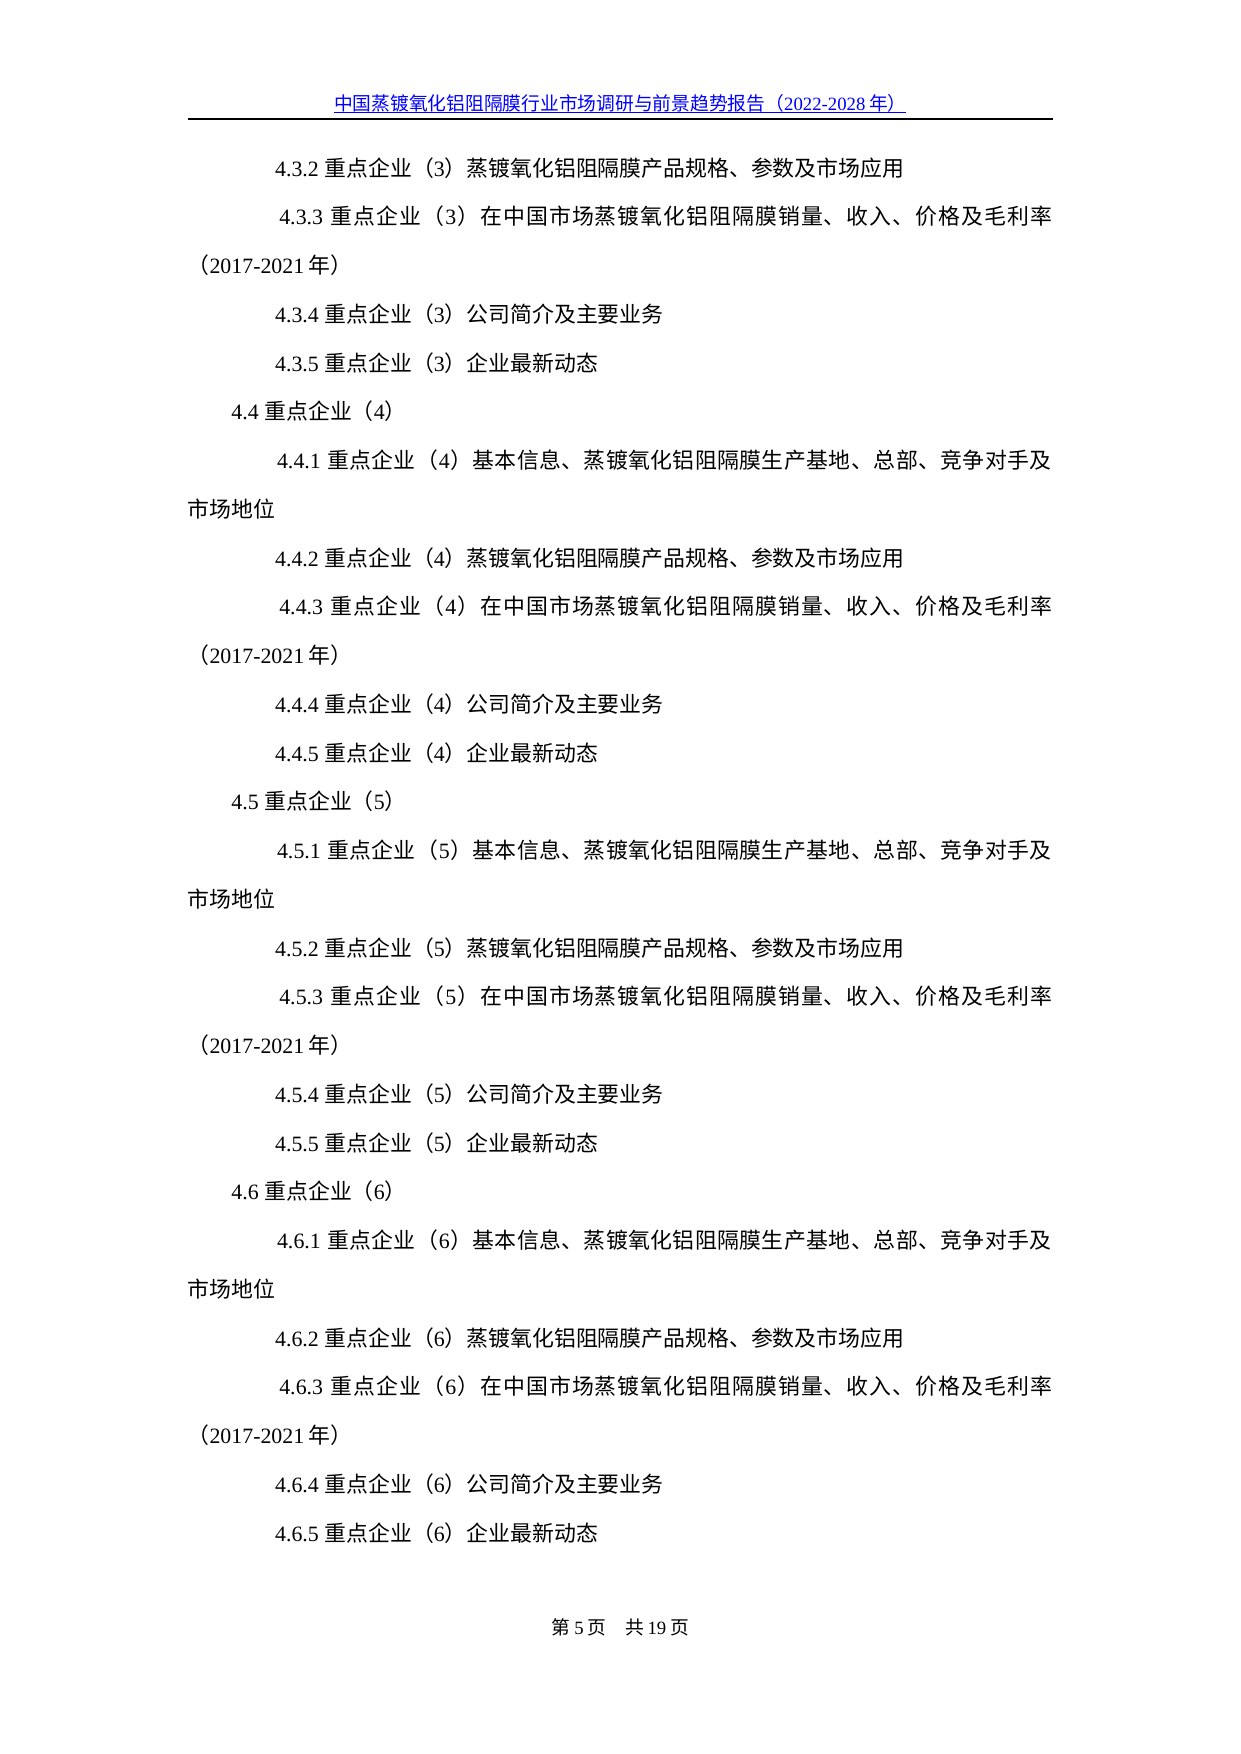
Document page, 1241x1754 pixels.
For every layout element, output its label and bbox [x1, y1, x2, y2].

text [187, 150, 1053, 1548]
